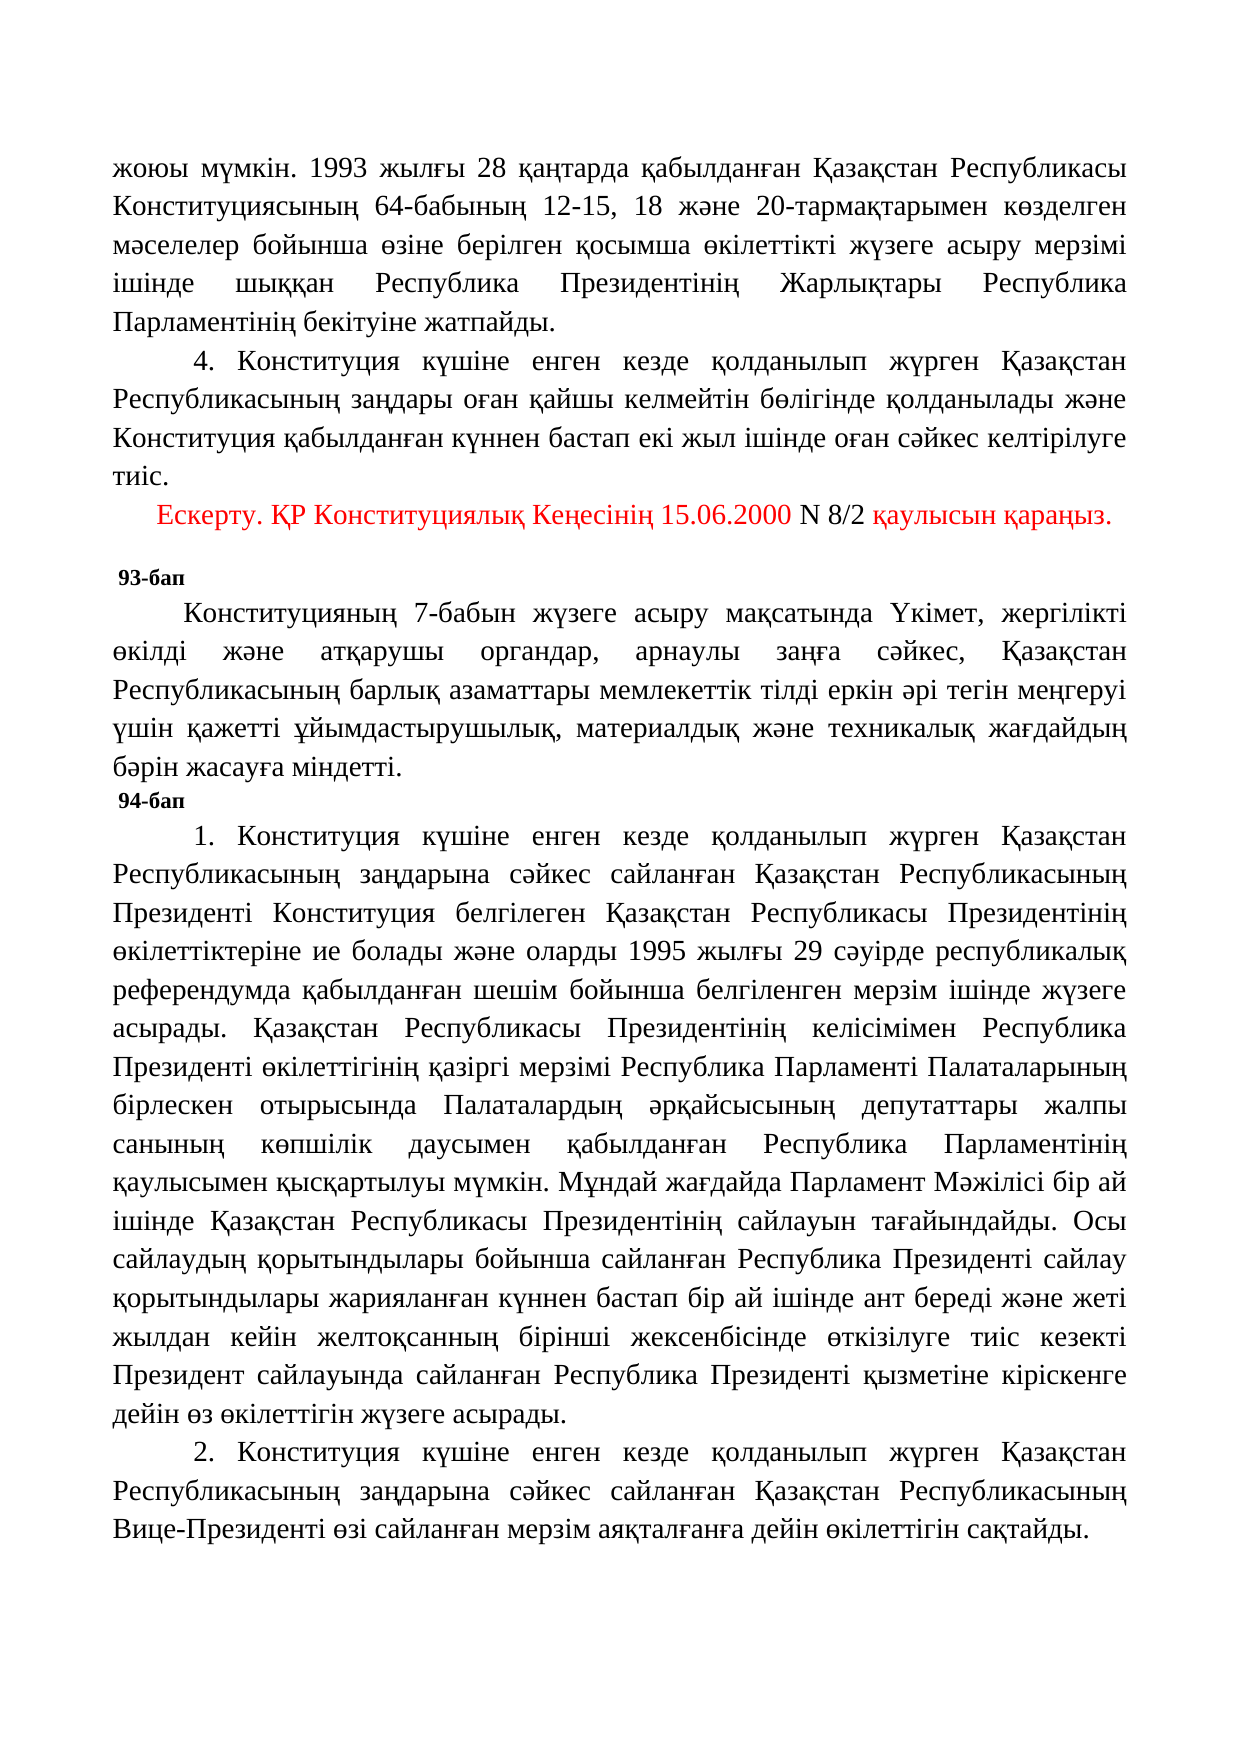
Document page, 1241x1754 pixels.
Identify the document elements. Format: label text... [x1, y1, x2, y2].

text 93-бап [112, 564, 1128, 591]
text Ескерту. ҚР Конституциялық Кеңесінің 15.06.2000 N 8/2 қаулысын қараңыз. [112, 497, 1128, 561]
text 2. Конституция күшіне енген кезде қолданылып жүрген Қазақстан Республикасының заңдарына сәйкес сайланған Қазақстан Республикасының Вице-Президенті өзі сайланған мерзім аяқталғанға дейін өкілеттігін сақтайды. [112, 1434, 1128, 1545]
text 94-бап [112, 787, 1128, 814]
text Конституцияның 7-бабын жүзеге асыру мақсатында Үкімет, жергілікті өкілді және атқарушы органдар, арнаулы заңға сәйкес, Қазақстан Республикасының барлық азаматтары мемлекеттік тілді еркін әрі тегін меңгеруі үшін қажетті ұйымдастырушылық, материалдық және техникалық жағдайдың бәрін жасауға міндетті. [112, 595, 1128, 782]
text 4. Конституция күшіне енген кезде қолданылып жүрген Қазақстан Республикасының заңдары оған қайшы келмейтін бөлігінде қолданылады және Конституция қабылданған күннен бастап екі жыл ішінде оған сәйкес келтірілуге тиіс. [112, 343, 1128, 492]
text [112, 150, 1128, 338]
text 1. Конституция күшіне енген кезде қолданылып жүрген Қазақстан Республикасының заңдарына сәйкес сайланған Қазақстан Республикасының Президенті Конституция белгілеген Қазақстан Республикасы Президентінің өкілеттіктеріне ие болады және оларды 1995 жылғы 29 сәуірде республикалық референдумда қабылданған шешім бойынша белгіленген мерзім ішінде жүзеге асырады. Қазақстан Республикасы Президентінің келісімімен Республика Президенті өкілеттігінің қазіргі мерзімі Республика Парламенті Палаталарының бірлескен отырысында Палаталардың әрқайсысының депутаттары жалпы санының көпшілік даусымен қабылданған Республика Парламентінің қаулысымен қысқартылуы мүмкін. Мұндай жағдайда Парламент Мәжілісі бір ай ішінде Қазақстан Республикасы Президентінің сайлауын тағайындайды. Осы сайлаудың қорытындылары бойынша сайланған Республика Президенті сайлау қорытындылары жарияланған күннен бастап бір ай ішінде ант береді және жеті жылдан кейін желтоқсанның бірінші жексенбісінде өткізілуге тиіс кезекті Президент сайлауында сайланған Республика Президенті қызметіне кіріскенге дейін өз өкілеттігін жүзеге асырады. [112, 818, 1128, 1429]
